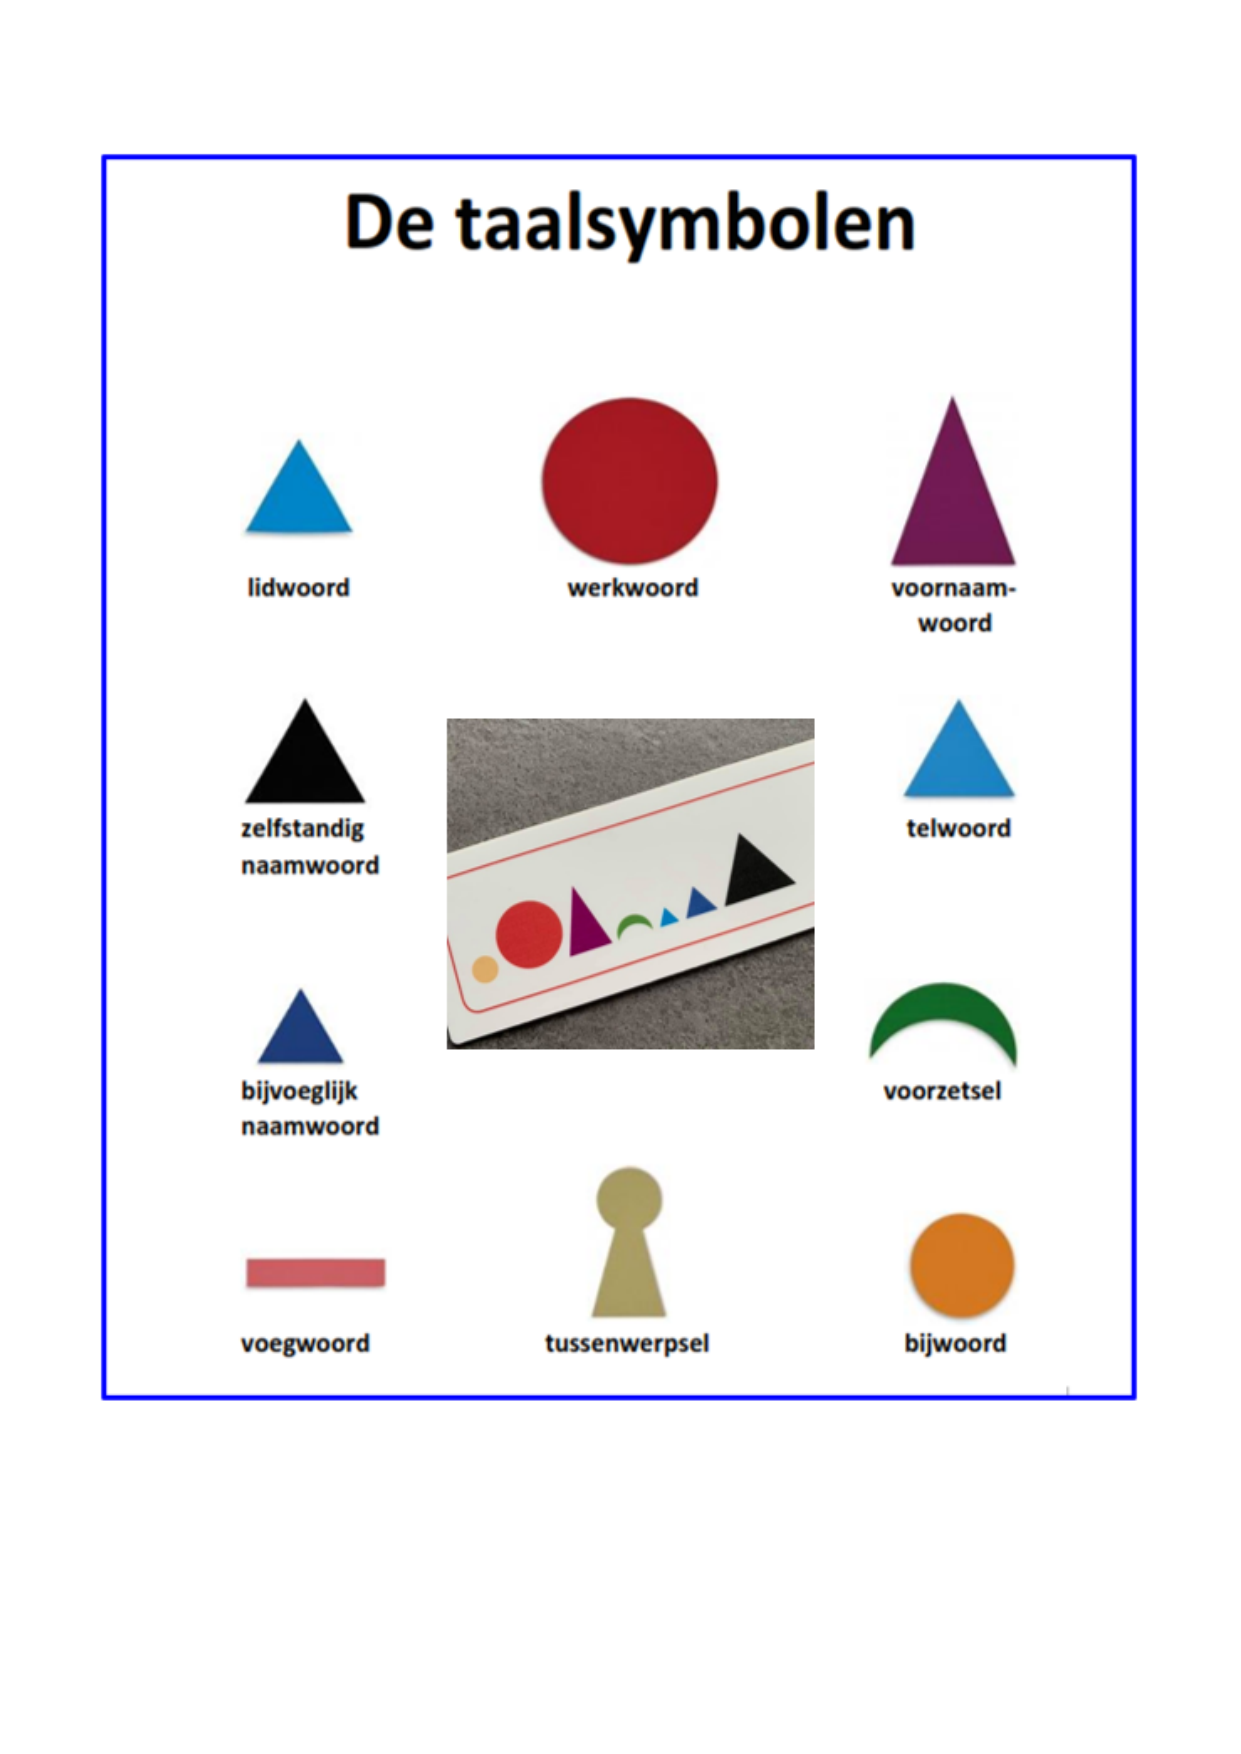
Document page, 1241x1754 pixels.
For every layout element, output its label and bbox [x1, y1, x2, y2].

picture [75, 121, 1166, 1431]
